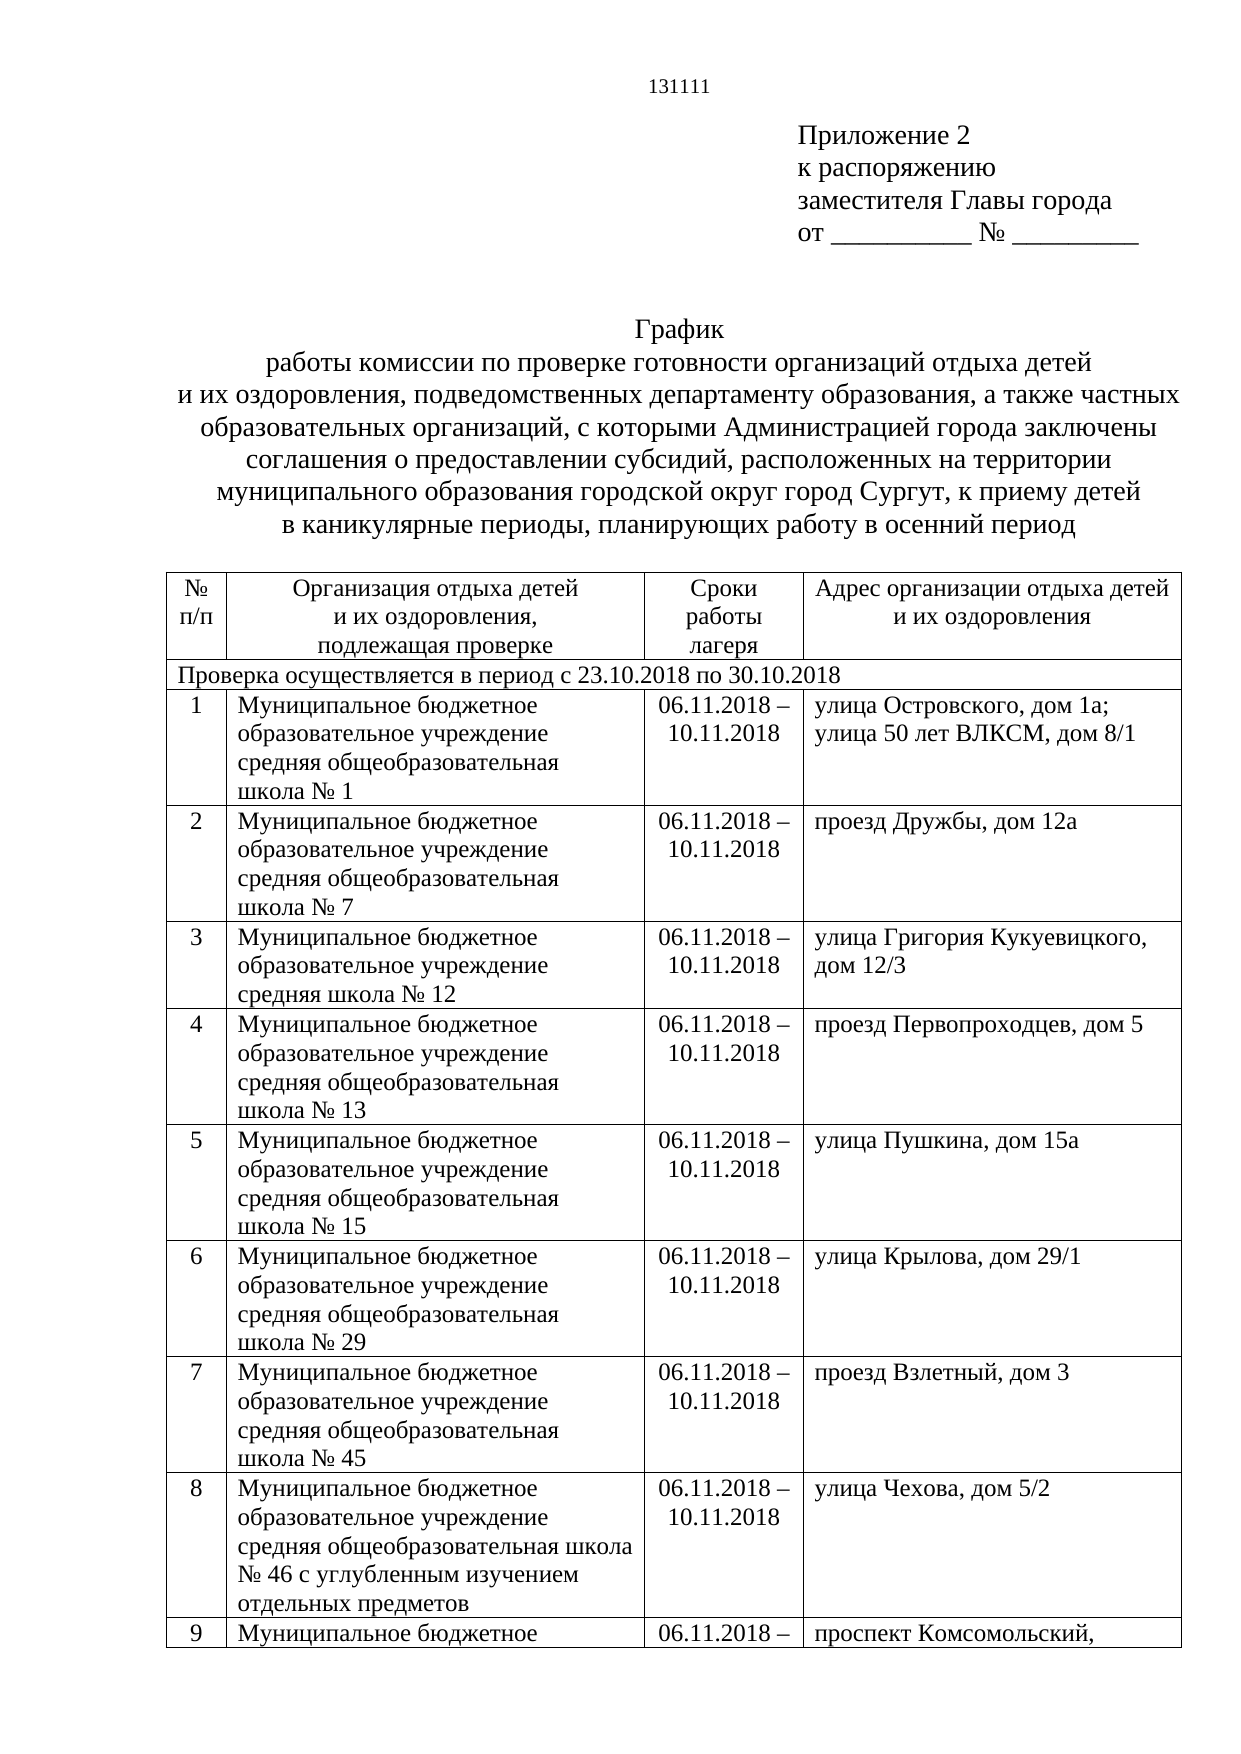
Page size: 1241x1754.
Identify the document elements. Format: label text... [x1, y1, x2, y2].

table_cell Муниципальное бюджетное образовательное учреждение средняя общеобразовательная школа № 1 [227, 690, 644, 805]
table_cell 2 [167, 806, 226, 921]
table_cell 6 [167, 1241, 226, 1356]
text в каникулярные периоды, планирующих работу в осенний период [177, 507, 1181, 539]
table_header Организация отдыха детей и их оздоровления, подлежащая проверке [227, 573, 644, 659]
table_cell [804, 1618, 1181, 1647]
text Приложение 2 [177, 118, 1181, 151]
table_cell проезд Взлетный, дом 3 [804, 1357, 1181, 1472]
table_cell 8 [167, 1473, 226, 1617]
text График [177, 312, 1181, 345]
text заместителя Главы города [177, 183, 1181, 215]
table_header Адрес организации отдыха детей и их оздоровления [804, 573, 1181, 659]
text и их оздоровления, подведомственных департаменту образования, а также частных образовательных организаций, с которыми Администрацией города заключены [177, 377, 1181, 442]
table_header Сроки работы лагеря [645, 573, 803, 659]
table_cell 1 [167, 690, 226, 805]
text к распоряжению [177, 151, 1181, 183]
table_cell Муниципальное бюджетное образовательное учреждение средняя общеобразовательная школа № 13 [227, 1009, 644, 1124]
table_cell 06.11.2018 – 10.11.2018 [645, 1009, 803, 1124]
text соглашения о предоставлении субсидий, расположенных на территории [177, 442, 1181, 474]
table_cell улица Крылова, дом 29/1 [804, 1241, 1181, 1356]
table_cell 06.11.2018 – 10.11.2018 [645, 1241, 803, 1356]
table_cell 5 [167, 1125, 226, 1240]
table_cell 4 [167, 1009, 226, 1124]
table_cell 06.11.2018 – 10.11.2018 [645, 1125, 803, 1240]
table_cell 06.11.2018 – 10.11.2018 [645, 922, 803, 1008]
table_cell проезд Дружбы, дом 12а [804, 806, 1181, 921]
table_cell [645, 1473, 803, 1617]
table_cell 06.11.2018 – 10.11.2018 [645, 1357, 803, 1472]
table_cell Проверка осуществляется в период с 23.10.2018 по 30.10.2018 [167, 660, 1181, 689]
table_header № п/п [167, 573, 226, 659]
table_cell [645, 1618, 803, 1647]
table_cell улица Пушкина, дом 15а [804, 1125, 1181, 1240]
table_cell 06.11.2018 – 10.11.2018 [645, 690, 803, 805]
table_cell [227, 1618, 644, 1647]
text муниципального образования городской округ город Сургут, к приему детей [177, 474, 1181, 507]
text от __________ № _________ [177, 215, 1181, 248]
table_cell Муниципальное бюджетное образовательное учреждение средняя общеобразовательная школа № 45 [227, 1357, 644, 1472]
table_cell 3 [167, 922, 226, 1008]
table_cell улица Григория Кукуевицкого, дом 12/3 [804, 922, 1181, 1008]
table_cell 9 [167, 1618, 226, 1647]
table_cell Муниципальное бюджетное образовательное учреждение средняя общеобразовательная школа № 7 [227, 806, 644, 921]
table_cell 06.11.2018 – 10.11.2018 [645, 806, 803, 921]
table_cell Муниципальное бюджетное образовательное учреждение средняя школа № 12 [227, 922, 644, 1008]
table_cell проезд Первопроходцев, дом 5 [804, 1009, 1181, 1124]
table_cell Муниципальное бюджетное образовательное учреждение средняя общеобразовательная школа № 15 [227, 1125, 644, 1240]
table_cell Муниципальное бюджетное образовательное учреждение средняя общеобразовательная школа № 46 с углубленным изучением отдельных предметов [227, 1473, 644, 1617]
table_cell улица Чехова, дом 5/2 [804, 1473, 1181, 1617]
table_cell Муниципальное бюджетное образовательное учреждение средняя общеобразовательная школа № 29 [227, 1241, 644, 1356]
text работы комиссии по проверке готовности организаций отдыха детей [177, 345, 1181, 377]
table_cell улица Островского, дом 1а; улица 50 лет ВЛКСМ, дом 8/1 [804, 690, 1181, 805]
table_cell 7 [167, 1357, 226, 1472]
